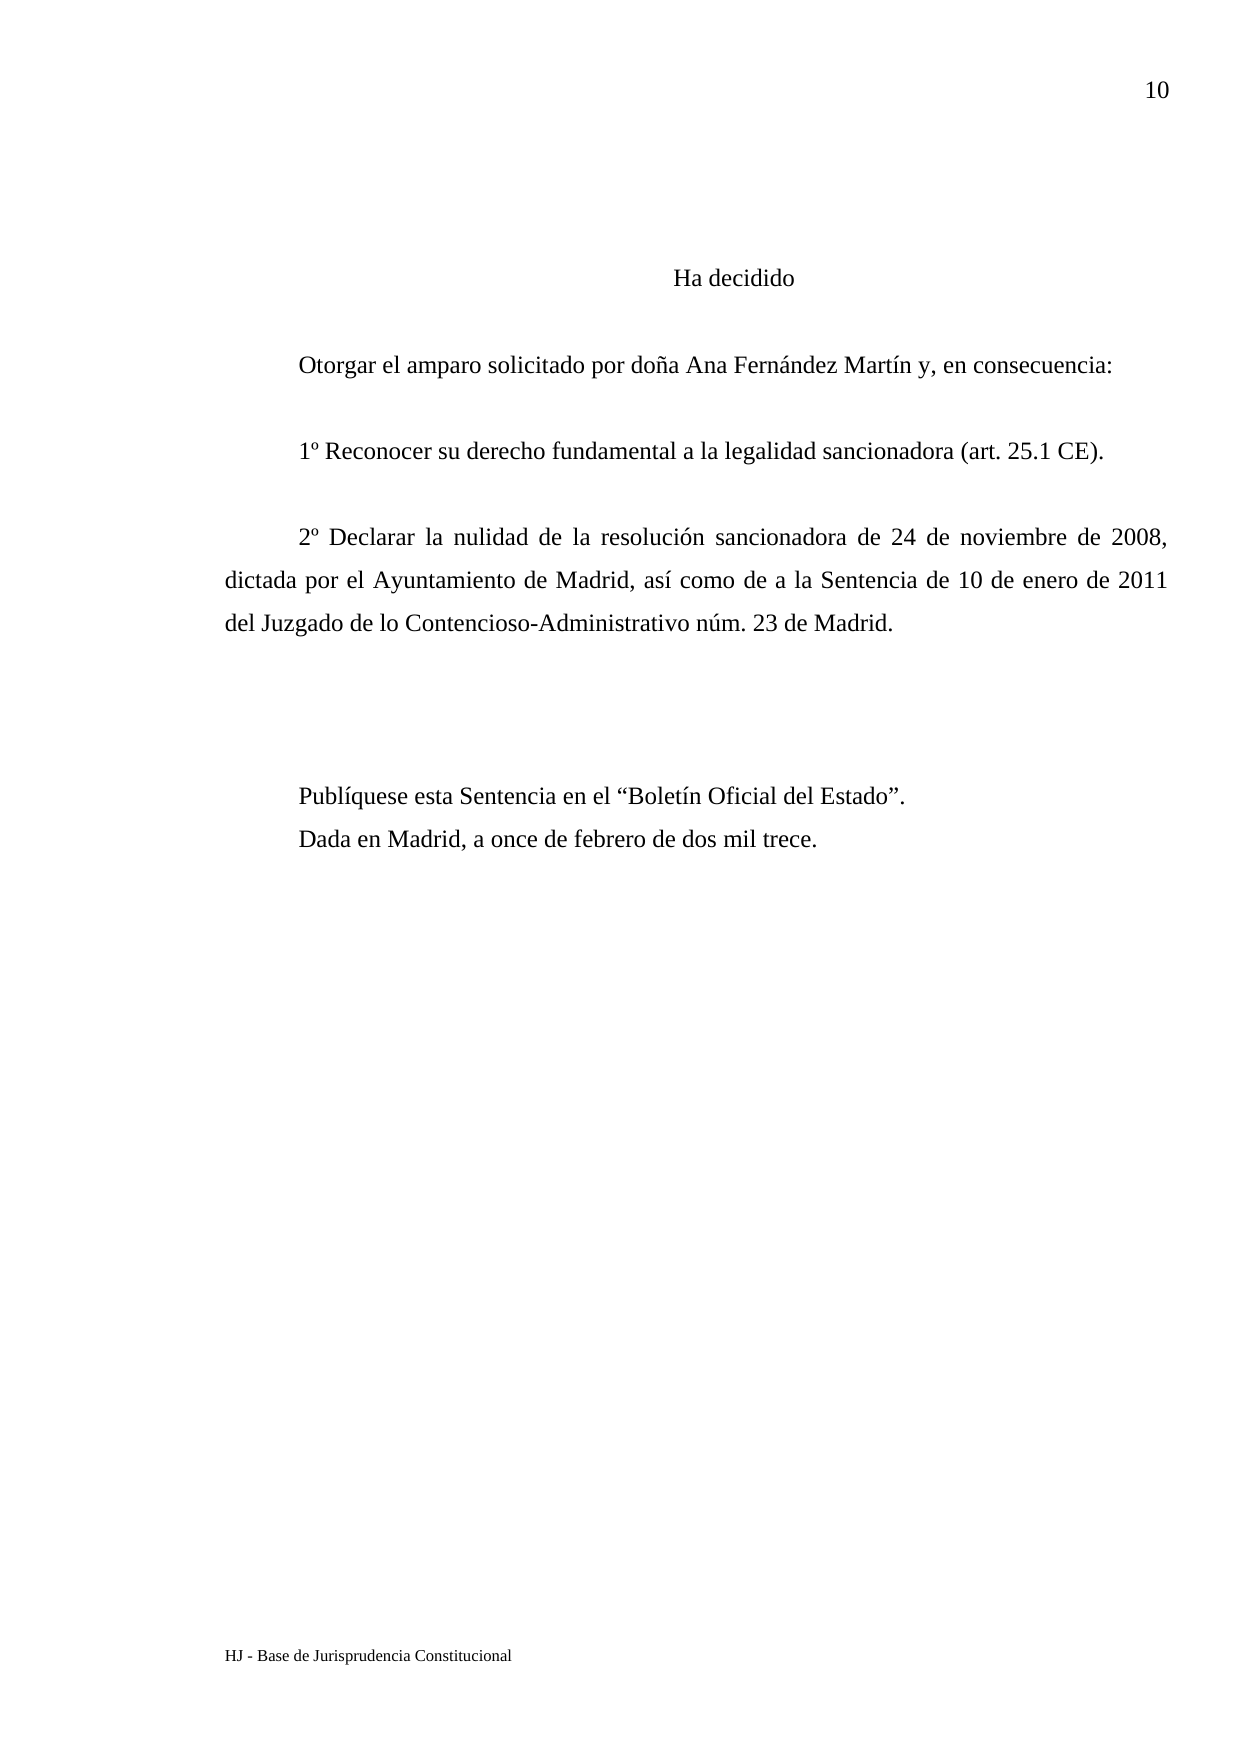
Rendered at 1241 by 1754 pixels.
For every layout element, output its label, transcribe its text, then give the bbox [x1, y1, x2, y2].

text 1º Reconocer su derecho fundamental a la legalidad sancionadora (art. 25.1 CE). [224, 436, 1169, 465]
text 2º Declarar la nulidad de la resolución sancionadora de 24 de noviembre de 2008, dictada por el Ayuntamiento de Madrid, así como de a la Sentencia de 10 de enero de 2011 del Juzgado de lo Contencioso-Administrativo núm. 23 de Madrid. [224, 522, 1169, 637]
text Dada en Madrid, a once de febrero de dos mil trece. [224, 824, 1169, 853]
text Ha decidido [224, 263, 1169, 292]
text Otorgar el amparo solicitado por doña Ana Fernández Martín y, en consecuencia: [224, 350, 1169, 378]
text Publíquese esta Sentencia en el “Boletín Oficial del Estado”. [224, 781, 1169, 810]
